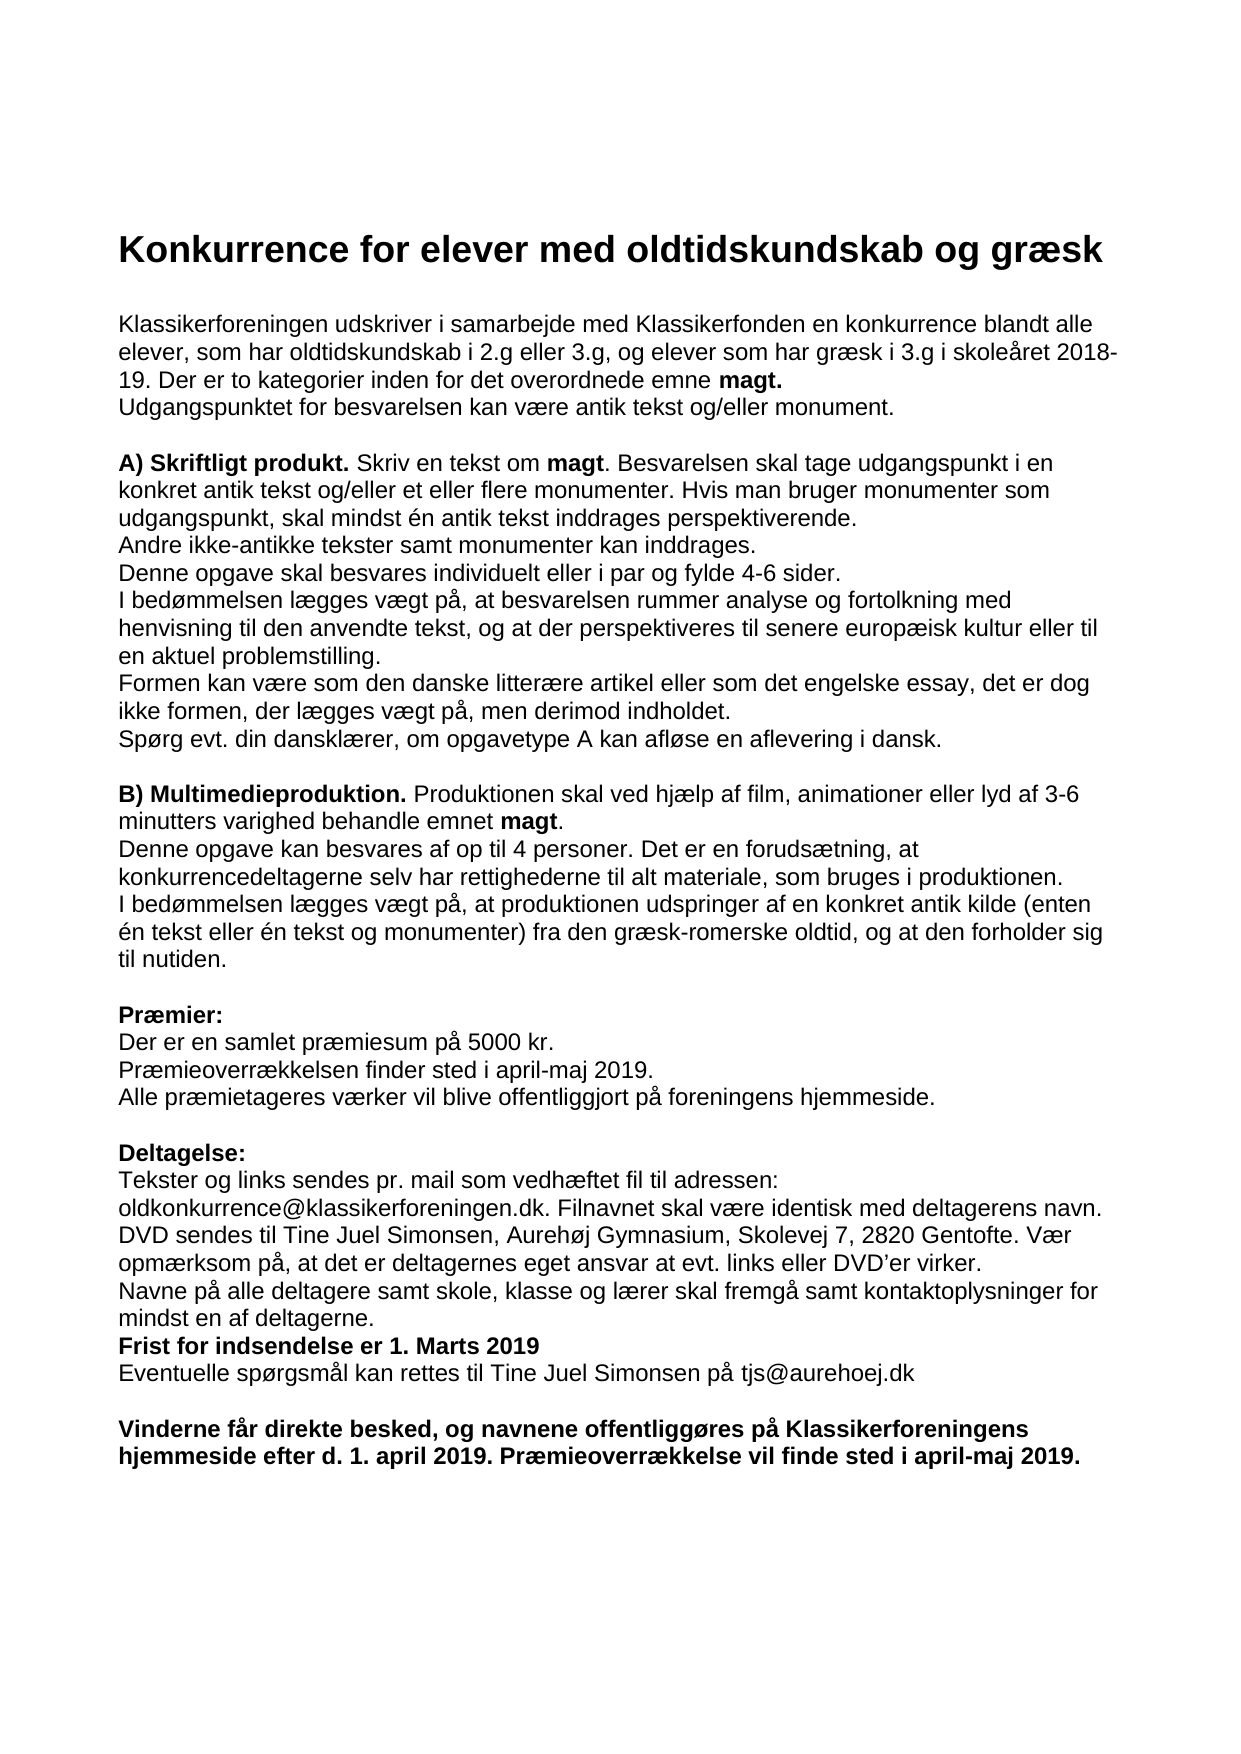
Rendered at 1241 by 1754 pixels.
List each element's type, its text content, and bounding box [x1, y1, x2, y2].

text Eventuelle spørgsmål kan rettes til Tine Juel Simonsen på tjs@aurehoej.dk [118, 1359, 1122, 1387]
text Klassikerforeningen udskriver i samarbejde med Klassikerfonden en konkurrence blandt alle elever, som har oldtidskundskab i 2.g eller 3.g, og elever som har græsk i 3.g i skoleåret 2018-19. Der er to kategorier inden for det overordnede emne magt. [118, 310, 1122, 393]
text Andre ikke-antikke tekster samt monumenter kan inddrages. [118, 531, 1122, 559]
text Præmier: [118, 1001, 1122, 1028]
text Deltagelse: [118, 1138, 1122, 1166]
text B) Multimedieproduktion. Produktionen skal ved hjælp af film, animationer eller lyd af 3-6 minutters varighed behandle emnet magt. [118, 780, 1122, 835]
text I bedømmelsen lægges vægt på, at besvarelsen rummer analyse og fortolkning med henvisning til den anvendte tekst, og at der perspektiveres til senere europæisk kultur eller til en aktuel problemstilling. Formen kan være som den danske litterære artikel eller som det engelske essay, det er dog ikke formen, der lægges vægt på, men derimod indholdet. [118, 586, 1122, 724]
text Tekster og links sendes pr. mail som vedhæftet fil til adressen: oldkonkurrence@klassikerforeningen.dk. Filnavnet skal være identisk med deltagerens navn. DVD sendes til Tine Juel Simonsen, Aurehøj Gymnasium, Skolevej 7, 2820 Gentofte. Vær opmærksom på, at det er deltagernes eget ansvar at evt. links eller DVD’er virker. Navne på alle deltagere samt skole, klasse og lærer skal fremgå samt kontaktoplysninger for mindst en af deltagerne. [118, 1166, 1122, 1332]
text Der er en samlet præmiesum på 5000 kr. Præmieoverrækkelsen finder sted i april-maj 2019. [118, 1028, 1122, 1083]
text A) Skriftligt produkt. Skriv en tekst om magt. Besvarelsen skal tage udgangspunkt i en konkret antik tekst og/eller et eller flere monumenter. Hvis man bruger monumenter som udgangspunkt, skal mindst én antik tekst inddrages perspektiverende. [118, 448, 1122, 531]
text I bedømmelsen lægges vægt på, at produktionen udspringer af en konkret antik kilde (enten én tekst eller én tekst og monumenter) fra den græsk-romerske oldtid, og at den forholder sig til nutiden. [118, 890, 1122, 973]
text Vinderne får direkte besked, og navnene offentliggøres på Klassikerforeningens hjemmeside efter d. 1. april 2019. Præmieoverrækkelse vil finde sted i april-maj 2019. [118, 1414, 1122, 1470]
text Denne opgave kan besvares af op til 4 personer. Det er en forudsætning, at konkurrencedeltagerne selv har rettighederne til alt materiale, som bruges i produktionen. [118, 835, 1122, 890]
text Spørg evt. din dansklærer, om opgavetype A kan afløse en aflevering i dansk. [118, 724, 1122, 752]
text Udgangspunktet for besvarelsen kan være antik tekst og/eller monument. [118, 393, 1122, 421]
text Konkurrence for elever med oldtidskundskab og græsk [118, 227, 1122, 270]
text Alle præmietageres værker vil blive offentliggjort på foreningens hjemmeside. [118, 1083, 1122, 1111]
text Frist for indsendelse er 1. Marts 2019 [118, 1332, 1122, 1359]
text Denne opgave skal besvares individuelt eller i par og fylde 4-6 sider. [118, 559, 1122, 586]
